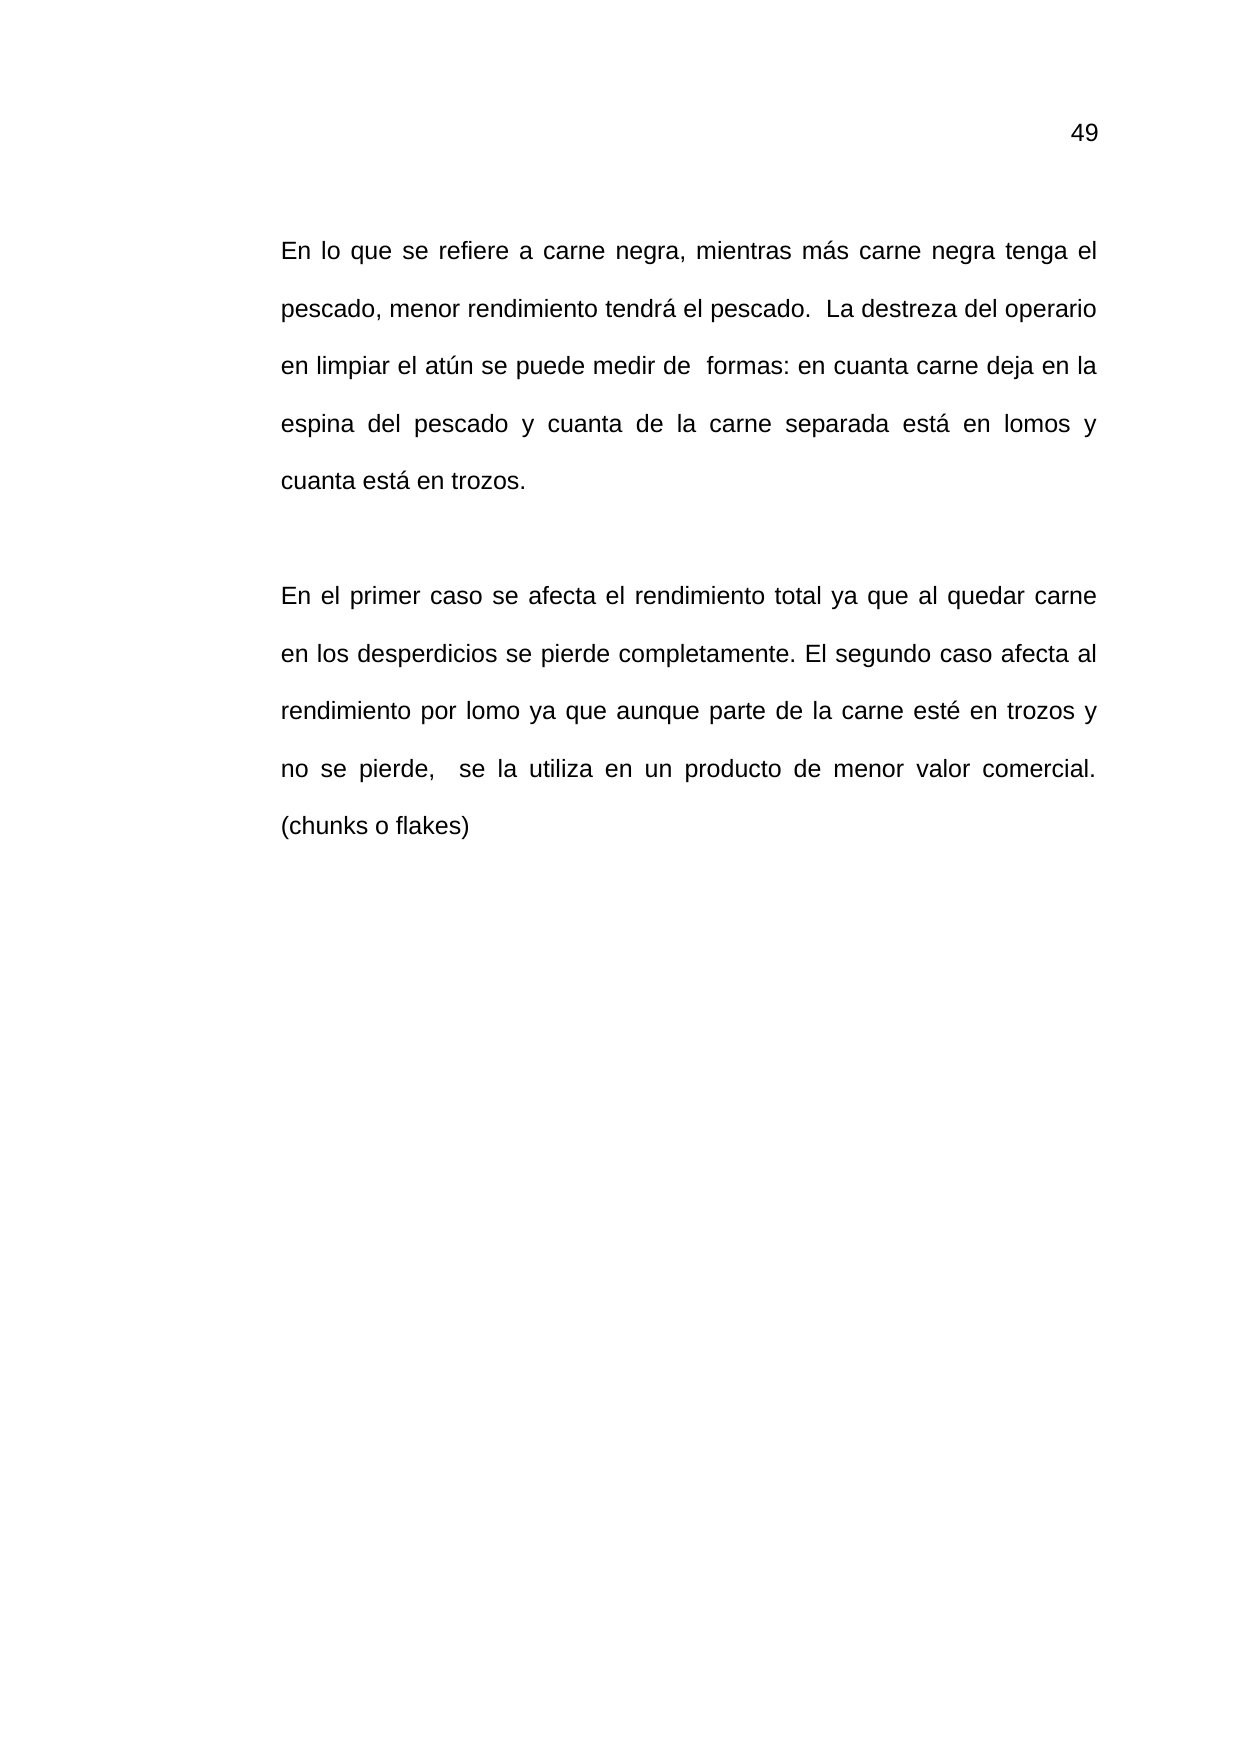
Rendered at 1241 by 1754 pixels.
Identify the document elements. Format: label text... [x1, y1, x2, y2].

text En el primer caso se afecta el rendimiento total ya que al quedar carne en los desperdicios se pierde completamente. El segundo caso afecta al rendimiento por lomo ya que aunque parte de la carne esté en trozos y no se pierde, se la utiliza en un producto de menor valor comercial. (chunks o flakes) [281, 581, 1098, 840]
text En lo que se refiere a carne negra, mientras más carne negra tenga el pescado, menor rendimiento tendrá el pescado. La destreza del operario en limpiar el atún se puede medir de formas: en cuanta carne deja en la espina del pescado y cuanta de la carne separada está en lomos y cuanta está en trozos. [281, 236, 1098, 495]
